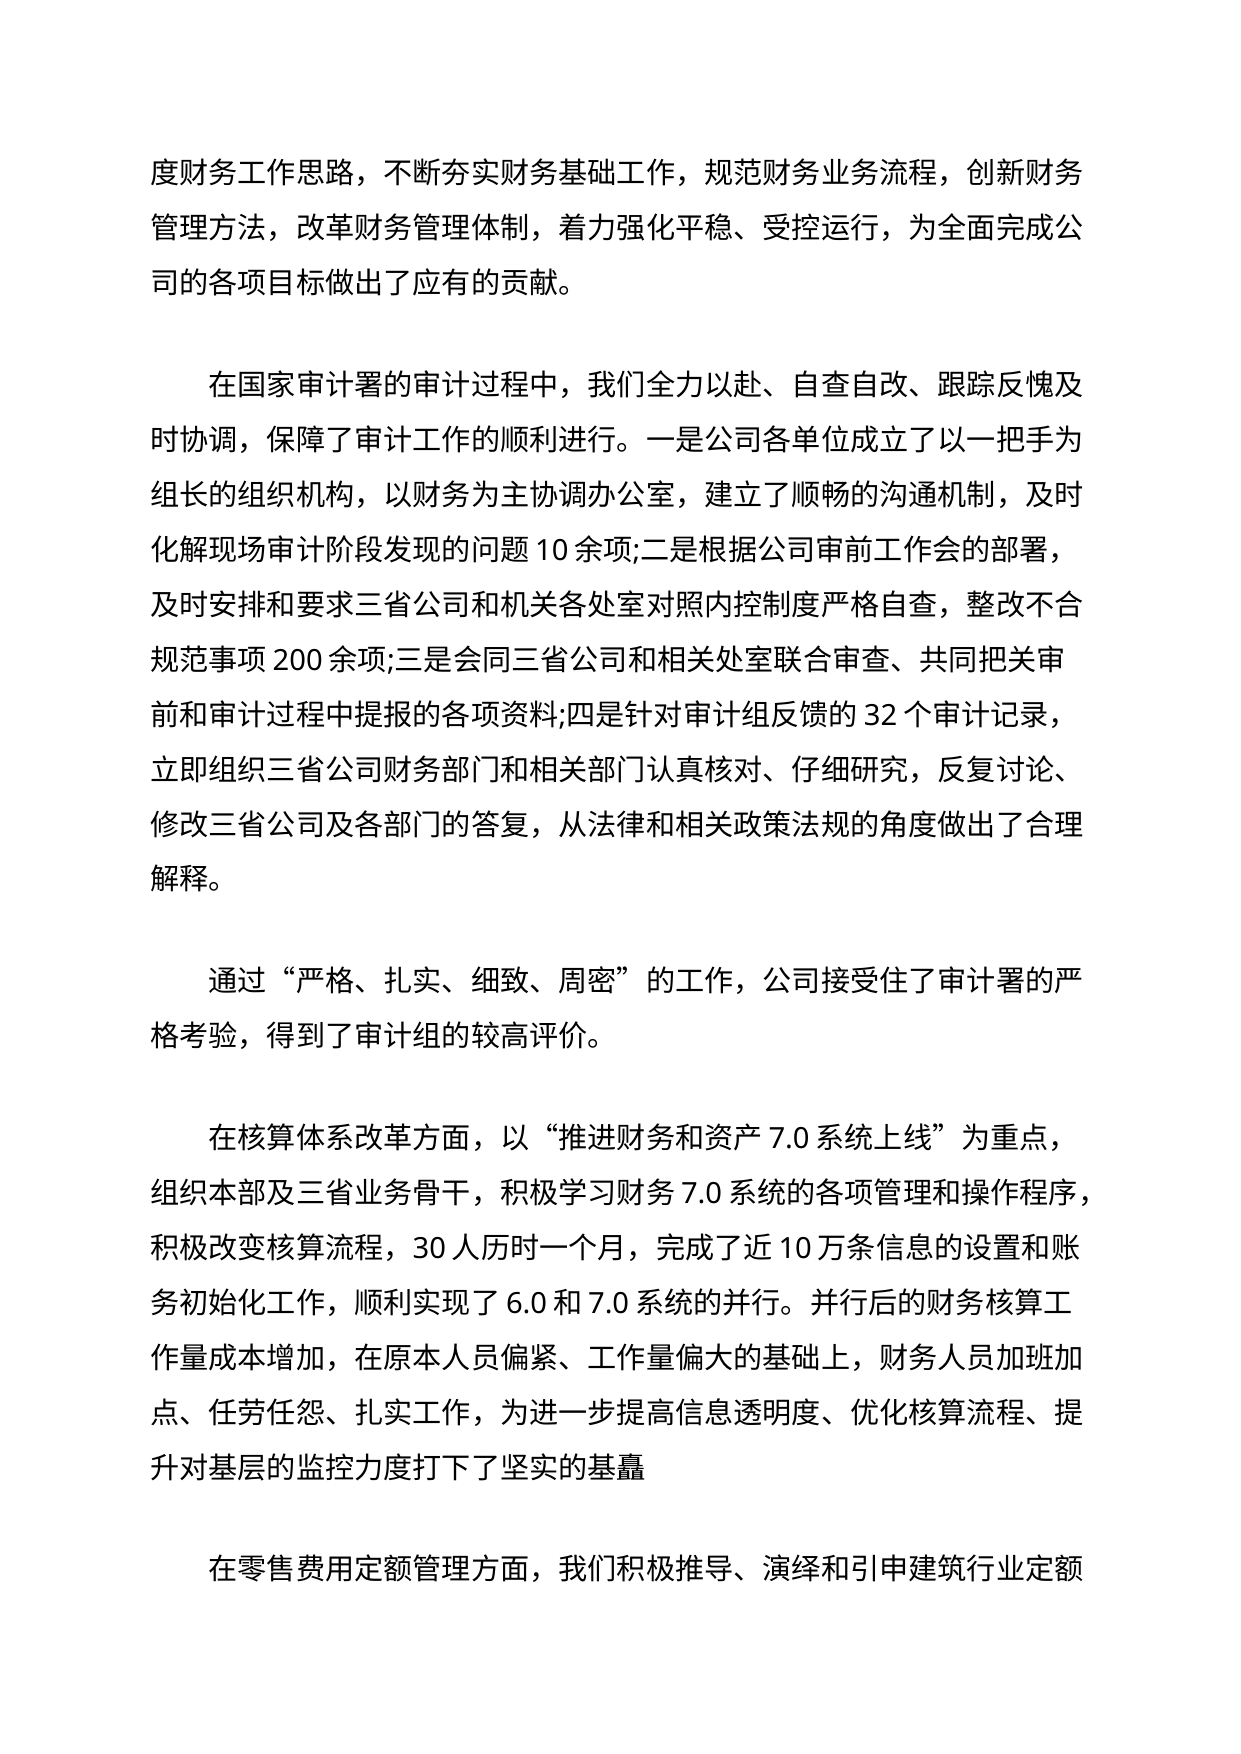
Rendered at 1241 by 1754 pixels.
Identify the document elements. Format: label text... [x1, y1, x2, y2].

text 通过“严格、扎实、细致、周密”的工作，公司接受住了审计署的严格考验，得到了审计组的较高评价。 [150, 958, 1090, 1055]
text 在核算体系改革方面，以“推进财务和资产7.0系统上线”为重点，组织本部及三省业务骨干，积极学习财务7.0系统的各项管理和操作程序，积极改变核算流程，30人历时一个月，完成了近10万条信息的设置和账务初始化工作，顺利实现了6.0和7.0系统的并行。并行后的财务核算工作量成本增加，在原本人员偏紧、工作量偏大的基础上，财务人员加班加点、任劳任怨、扎实工作，为进一步提高信息透明度、优化核算流程、提升对基层的监控力度打下了坚实的基矗 [150, 1114, 1090, 1486]
text 在国家审计署的审计过程中，我们全力以赴、自查自改、跟踪反愧及时协调，保障了审计工作的顺利进行。一是公司各单位成立了以一把手为组长的组织机构，以财务为主协调办公室，建立了顺畅的沟通机制，及时化解现场审计阶段发现的问题10余项;二是根据公司审前工作会的部署，及时安排和要求三省公司和机关各处室对照内控制度严格自查，整改不合规范事项200余项;三是会同三省公司和相关处室联合审查、共同把关审前和审计过程中提报的各项资料;四是针对审计组反馈的32个审计记录，立即组织三省公司财务部门和相关部门认真核对、仔细研究，反复讨论、修改三省公司及各部门的答复，从法律和相关政策法规的角度做出了合理解释。 [150, 362, 1090, 898]
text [150, 1546, 1090, 1588]
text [150, 150, 1090, 302]
